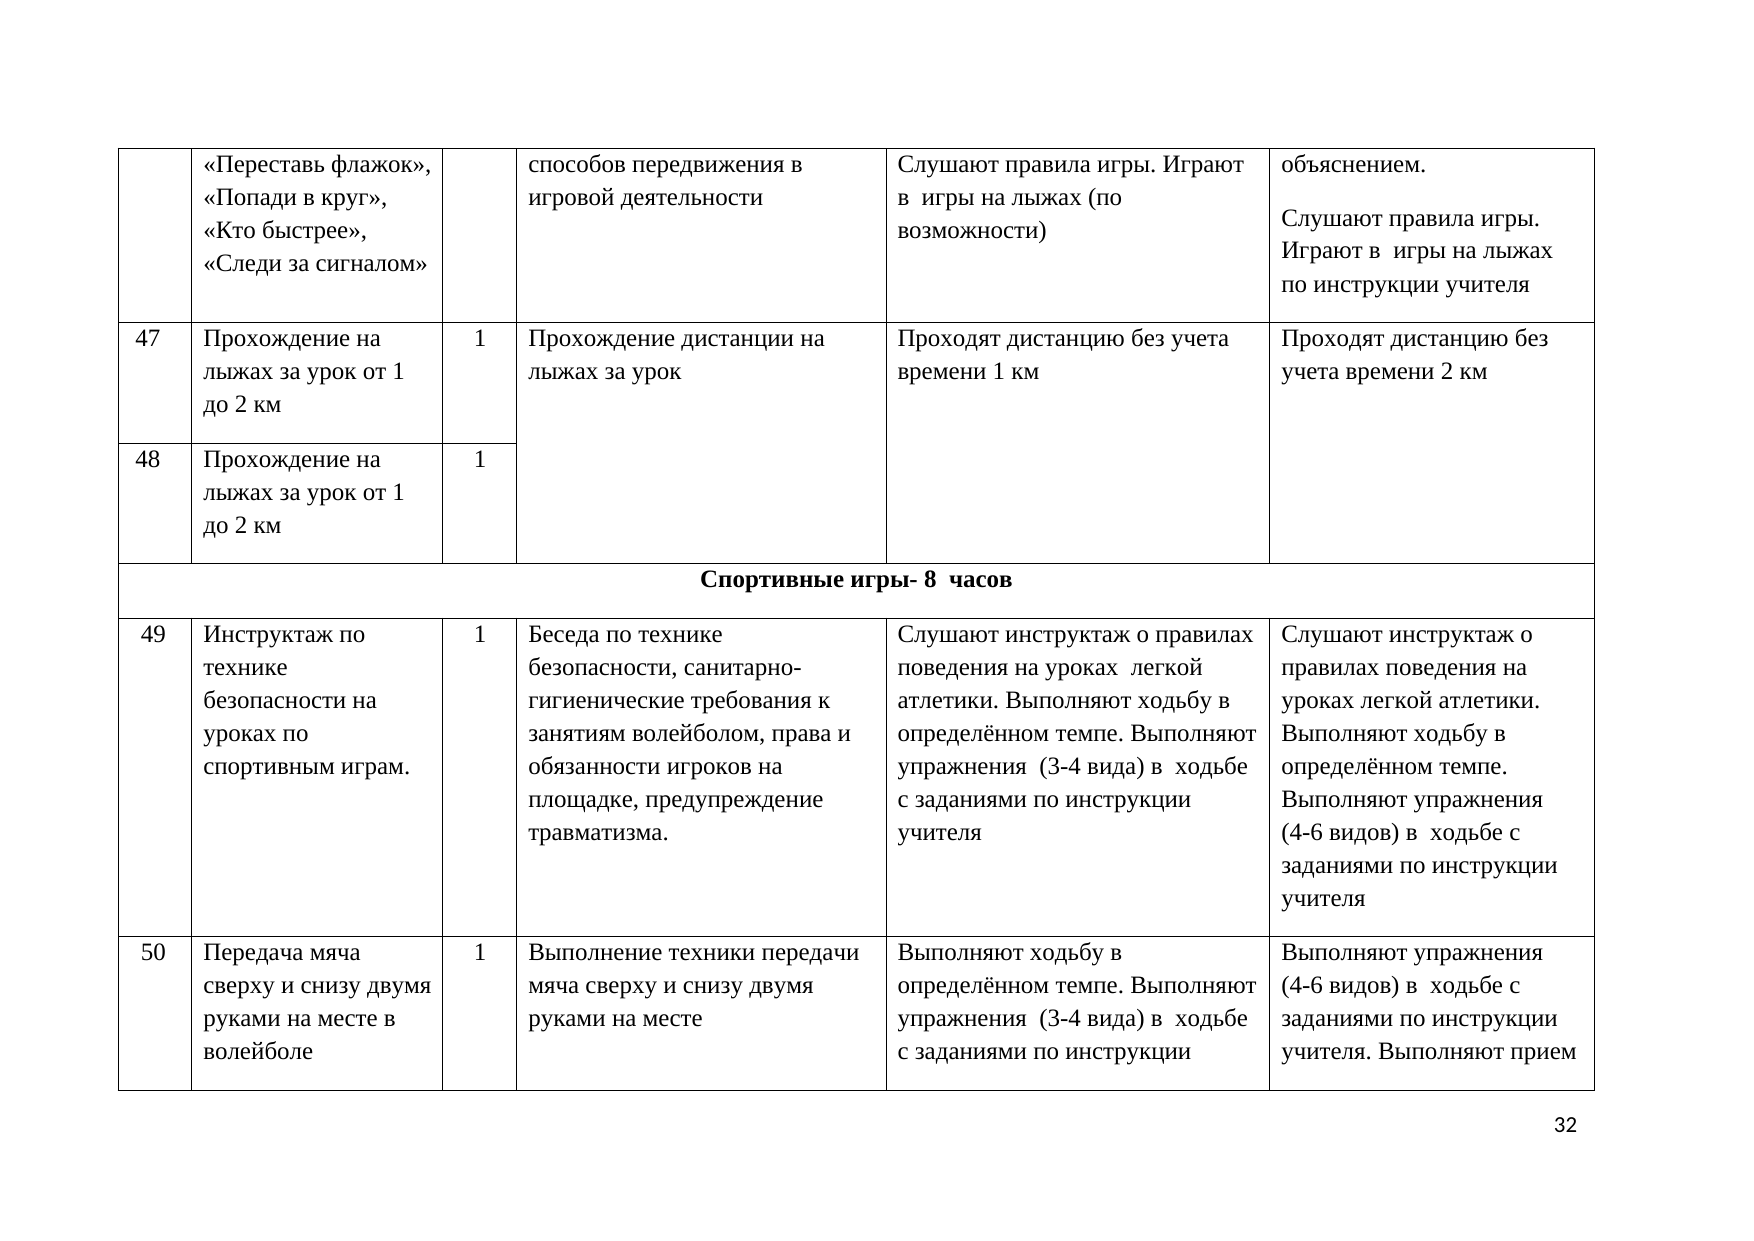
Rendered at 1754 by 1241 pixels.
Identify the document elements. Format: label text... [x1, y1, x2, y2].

table_cell Проходят дистанцию без учета времени 1 км [887, 323, 1269, 563]
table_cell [887, 149, 1269, 322]
table_cell 1 [443, 444, 516, 563]
table_cell 1 [443, 149, 516, 322]
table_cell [192, 149, 442, 322]
table_cell Прохождение на лыжах за урок от 1 до 2 км [192, 323, 442, 443]
table_cell 49 [119, 619, 191, 936]
table_cell 1 [443, 323, 516, 443]
table_cell Прохождение на лыжах за урок от 1 до 2 км [192, 444, 442, 563]
table_cell Беседа по технике безопасности, санитарно-гигиенические требования к занятиям волейболом, права и обязанности игроков на площадке, предупреждение травматизма. [517, 619, 886, 936]
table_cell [517, 937, 886, 1090]
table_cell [1270, 149, 1594, 322]
table_cell Спортивные игры- 8 часов [119, 564, 1594, 618]
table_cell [1270, 937, 1594, 1090]
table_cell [192, 937, 442, 1090]
table_cell Прохождение дистанции на лыжах за урок [517, 323, 886, 563]
table_cell Инструктаж по технике безопасности на уроках по спортивным играм. [192, 619, 442, 936]
table_cell 50 [119, 937, 191, 1090]
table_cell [887, 937, 1269, 1090]
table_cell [517, 149, 886, 322]
table_cell Слушают инструктаж о правилах поведения на уроках легкой атлетики. Выполняют ходьбу в определённом темпе. Выполняют упражнения (4-6 видов) в ходьбе с заданиями по инструкции учителя [1270, 619, 1594, 936]
table_cell 48 [119, 444, 191, 563]
table_cell 46 [119, 149, 191, 322]
table_cell 1 [443, 937, 516, 1090]
table_cell Слушают инструктаж о правилах поведения на уроках легкой атлетики. Выполняют ходьбу в определённом темпе. Выполняют упражнения (3-4 вида) в ходьбе с заданиями по инструкции учителя [887, 619, 1269, 936]
table_cell Проходят дистанцию без учета времени 2 км [1270, 323, 1594, 563]
table_cell 47 [119, 323, 191, 443]
table_cell 1 [443, 619, 516, 936]
